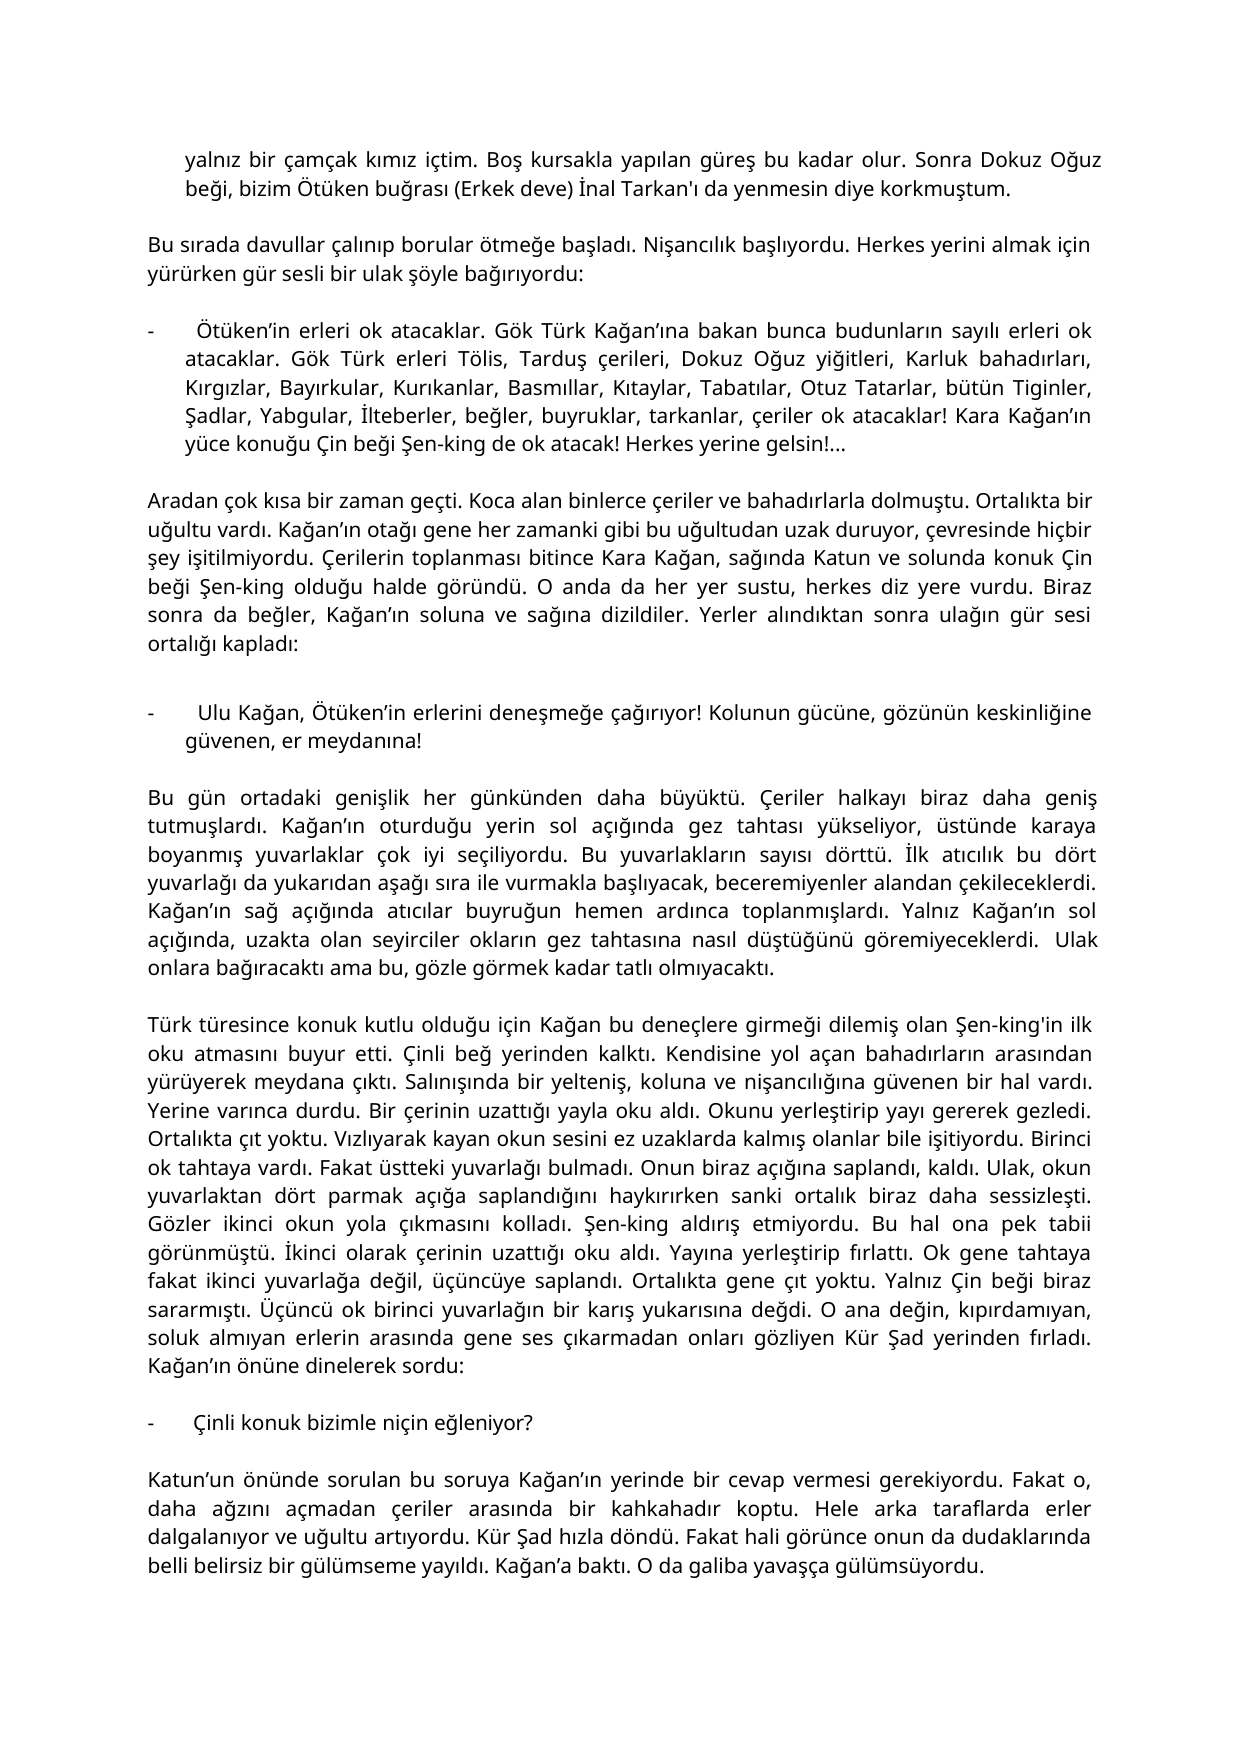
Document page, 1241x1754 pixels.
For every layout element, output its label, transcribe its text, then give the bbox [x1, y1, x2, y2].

text Bu sırada davullar çalınıp borular ötmeğe başladı. Nişancılık başlıyordu. Herkes yerini almak için yürürken gür sesli bir ulak şöyle bağırıyordu: [147, 231, 1093, 287]
text Katun’un önünde sorulan bu soruya Kağan’ın yerinde bir cevap vermesi gerekiyordu. Fakat o, daha ağzını açmadan çeriler arasında bir kahkahadır koptu. Hele arka taraflarda erler dalgalanıyor ve uğultu artıyordu. Kür Şad hızla döndü. Fakat hali görünce onun da dudaklarında belli belirsiz bir gülümseme yayıldı. Kağan’a baktı. O da galiba yavaşça gülümsüyordu. [147, 1465, 1093, 1579]
list Çinli konuk bizimle niçin eğleniyor? [147, 1408, 1115, 1437]
text yalnız bir çamçak kımız içtim. Boş kursakla yapılan güreş bu kadar olur. Sonra Dokuz Oğuz beği, bizim Ötüken buğrası (Erkek deve) İnal Tarkan'ı da yenmesin diye korkmuştum. [185, 146, 1115, 202]
list Ötüken’in erleri ok atacaklar. Gök Türk Kağan’ına bakan bunca budunların sayılı erleri ok atacaklar. Gök Türk erleri Tölis, Tarduş çerileri, Dokuz Oğuz yiğitleri, Karluk bahadırları, Kırgızlar, Bayırkular, Kurıkanlar, Basmıllar, Kıtaylar, Tabatılar, Otuz Tatarlar, bütün Tiginler, Şadlar, Yabgular, İlteberler, beğler, buyruklar, tarkanlar, çeriler ok atacaklar! Kara Kağan’ın yüce konuğu Çin beği Şen-king de ok atacak! Herkes yerine gelsin!... [147, 316, 1093, 458]
text Aradan çok kısa bir zaman geçti. Koca alan binlerce çeriler ve bahadırlarla dolmuştu. Ortalıkta bir uğultu vardı. Kağan’ın otağı gene her zamanki gibi bu uğultudan uzak duruyor, çevresinde hiçbir şey işitilmiyordu. Çerilerin toplanması bitince Kara Kağan, sağında Katun ve solunda konuk Çin beği Şen-king olduğu halde göründü. O anda da her yer sustu, herkes diz yere vurdu. Biraz sonra da beğler, Kağan’ın soluna ve sağına dizildiler. Yerler alındıktan sonra ulağın gür sesi ortalığı kapladı: [147, 486, 1093, 657]
list Ulu Kağan, Ötüken’in erlerini deneşmeğe çağırıyor! Kolunun gücüne, gözünün keskinliğine güvenen, er meydanına! [147, 698, 1093, 754]
text Bu gün ortadaki genişlik her günkünden daha büyüktü. Çeriler halkayı biraz daha geniş tutmuşlardı. Kağan’ın oturduğu yerin sol açığında gez tahtası yükseliyor, üstünde karaya boyanmış yuvarlaklar çok iyi seçiliyordu. Bu yuvarlakların sayısı dörttü. İlk atıcılık bu dört yuvarlağı da yukarıdan aşağı sıra ile vurmakla başlıyacak, beceremiyenler alandan çekileceklerdi. Kağan’ın sağ açığında atıcılar buyruğun hemen ardınca toplanmışlardı. Yalnız Kağan’ın sol açığında, uzakta olan seyirciler okların gez tahtasına nasıl düştüğünü göremiyeceklerdi. Ulak onlara bağıracaktı ama bu, gözle görmek kadar tatlı olmıyacaktı. [147, 783, 1098, 982]
text Türk türesince konuk kutlu olduğu için Kağan bu deneçlere girmeği dilemiş olan Şen-king'in ilk oku atmasını buyur etti. Çinli beğ yerinden kalktı. Kendisine yol açan bahadırların arasından yürüyerek meydana çıktı. Salınışında bir yelteniş, koluna ve nişancılığına güvenen bir hal vardı. Yerine varınca durdu. Bir çerinin uzattığı yayla oku aldı. Okunu yerleştirip yayı gererek gezledi. Ortalıkta çıt yoktu. Vızlıyarak kayan okun sesini ez uzaklarda kalmış olanlar bile işitiyordu. Birinci ok tahtaya vardı. Fakat üstteki yuvarlağı bulmadı. Onun biraz açığına saplandı, kaldı. Ulak, okun yuvarlaktan dört parmak açığa saplandığını haykırırken sanki ortalık biraz daha sessizleşti. Gözler ikinci okun yola çıkmasını kolladı. Şen-king aldırış etmiyordu. Bu hal ona pek tabii görünmüştü. İkinci olarak çerinin uzattığı oku aldı. Yayına yerleştirip fırlattı. Ok gene tahtaya fakat ikinci yuvarlağa değil, üçüncüye saplandı. Ortalıkta gene çıt yoktu. Yalnız Çin beği biraz sararmıştı. Üçüncü ok birinci yuvarlağın bir karış yukarısına değdi. O ana değin, kıpırdamıyan, soluk almıyan erlerin arasında gene ses çıkarmadan onları gözliyen Kür Şad yerinden fırladı. Kağan’ın önüne dinelerek sordu: [147, 1010, 1093, 1380]
